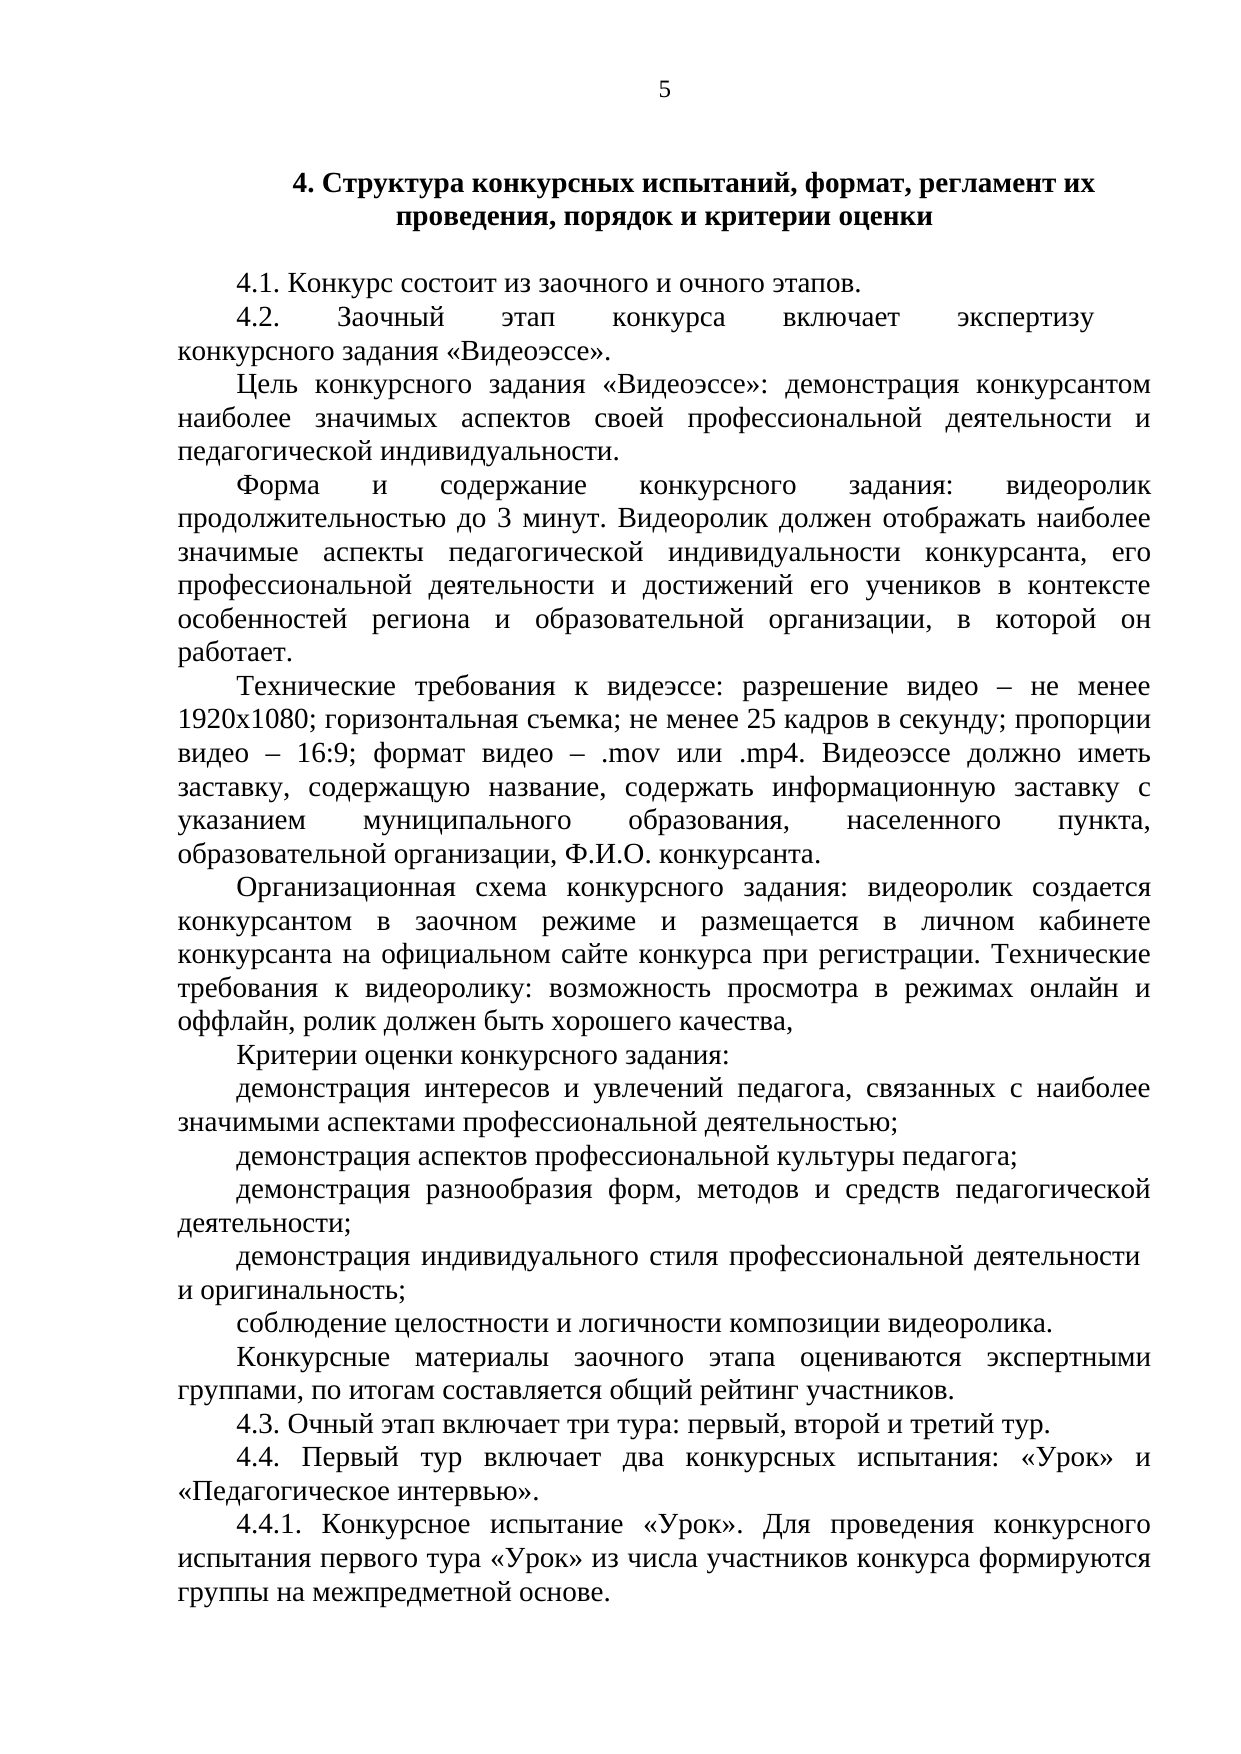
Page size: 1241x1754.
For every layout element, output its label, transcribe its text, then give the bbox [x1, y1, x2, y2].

text 4.3. Очный этап включает три тура: первый, второй и третий тур. [177, 1406, 1152, 1439]
text Организационная схема конкурсного задания: видеоролик создается конкурсантом в заочном режиме и размещается в личном кабинете конкурсанта на официальном сайте конкурса при регистрации. Технические требования к видеоролику: возможность просмотра в режимах онлайн и оффлайн, ролик должен быть хорошего качества, [177, 869, 1152, 1037]
text 4.2. Заочный этап конкурса включает экспертизу конкурсного задания «Видеоэссе». [177, 299, 1152, 366]
text Критерии оценки конкурсного задания: [177, 1037, 1152, 1071]
text 4.4.1. Конкурсное испытание «Урок». Для проведения конкурсного испытания первого тура «Урок» из числа участников конкурса формируются группы на межпредметной основе. [177, 1507, 1152, 1607]
text Технические требования к видеэссе: разрешение видео – не менее 1920х1080; горизонтальная съемка; не менее 25 кадров в секунду; пропорции видео – 16:9; формат видео – .mov или .mp4. Видеоэссе должно иметь заставку, содержащую название, содержать информационную заставку с указанием муниципального образования, населенного пункта, образовательной организации, Ф.И.О. конкурсанта. [177, 668, 1152, 869]
text соблюдение целостности и логичности композиции видеоролика. [177, 1305, 1152, 1339]
text Цель конкурсного задания «Видеоэссе»: демонстрация конкурсантом наиболее значимых аспектов своей профессиональной деятельности и педагогической индивидуальности. [177, 366, 1152, 467]
text демонстрация аспектов профессиональной культуры педагога; [177, 1138, 1152, 1171]
text демонстрация индивидуального стиля профессиональной деятельности и оригинальность; [177, 1238, 1152, 1305]
text 4.1. Конкурс состоит из заочного и очного этапов. [177, 266, 1152, 299]
text 4. Структура конкурсных испытаний, формат, регламент их проведения, порядок и критерии оценки [177, 165, 1152, 232]
text демонстрация интересов и увлечений педагога, связанных с наиболее значимыми аспектами профессиональной деятельностью; [177, 1071, 1152, 1138]
text Форма и содержание конкурсного задания: видеоролик продолжительностью до 3 минут. Видеоролик должен отображать наиболее значимые аспекты педагогической индивидуальности конкурсанта, его профессиональной деятельности и достижений его учеников в контексте особенностей региона и образовательной организации, в которой он работает. [177, 467, 1152, 668]
text демонстрация разнообразия форм, методов и средств педагогической деятельности; [177, 1171, 1152, 1238]
text 4.4. Первый тур включает два конкурсных испытания: «Урок» и «Педагогическое интервью». [177, 1439, 1152, 1507]
text Конкурсные материалы заочного этапа оцениваются экспертными группами, по итогам составляется общий рейтинг участников. [177, 1339, 1152, 1406]
